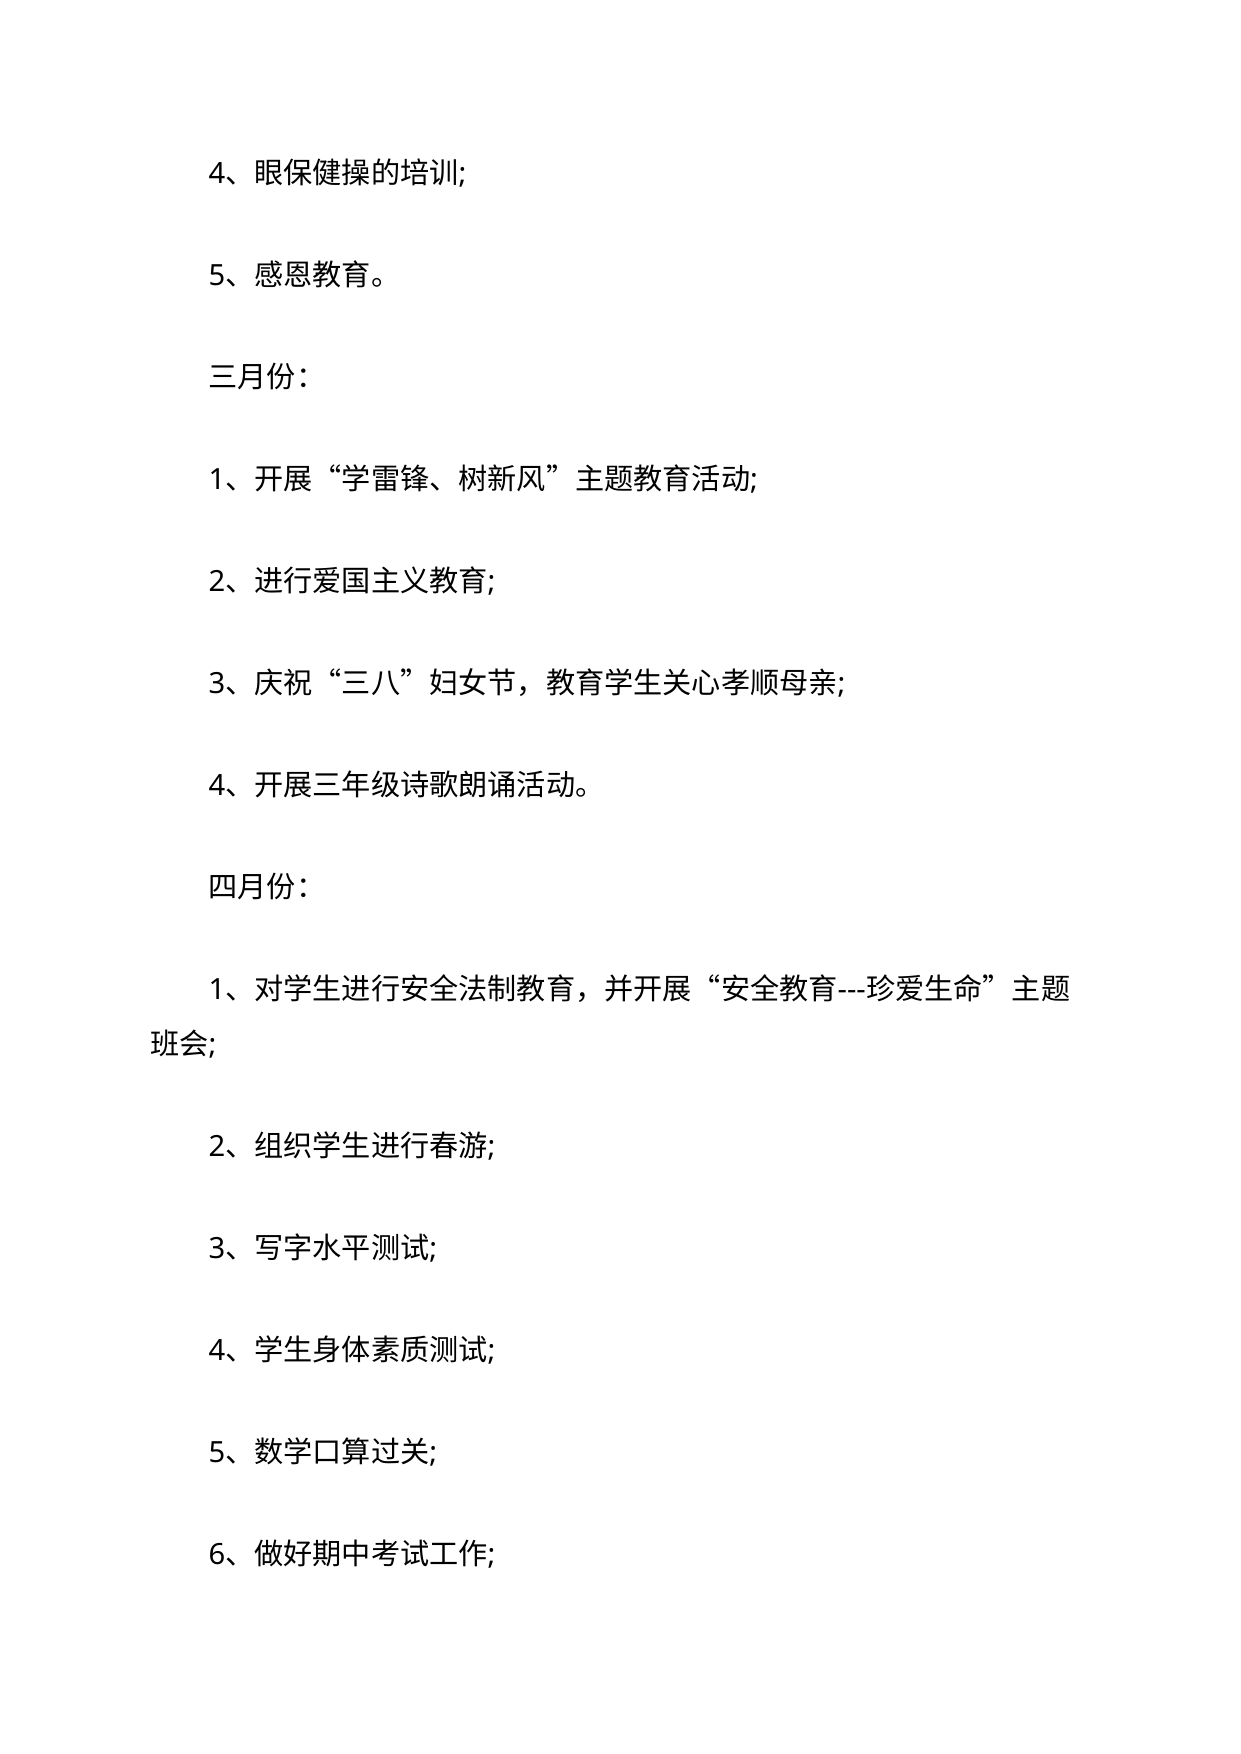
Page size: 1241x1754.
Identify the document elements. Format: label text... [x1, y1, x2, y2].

text 2、进行爱国主义教育; [150, 558, 1090, 600]
text 4、开展三年级诗歌朗诵活动。 [150, 762, 1090, 804]
text 四月份： [150, 864, 1090, 906]
text 1、开展“学雷锋、树新风”主题教育活动; [150, 456, 1090, 498]
text 5、感恩教育。 [150, 252, 1090, 294]
text 4、眼保健操的培训; [150, 150, 1090, 192]
text 三月份： [150, 354, 1090, 396]
text 5、数学口算过关; [150, 1428, 1090, 1471]
text 1、对学生进行安全法制教育，并开展“安全教育---珍爱生命”主题班会; [150, 965, 1090, 1063]
text 2、组织学生进行春游; [150, 1122, 1090, 1165]
text 3、写字水平测试; [150, 1224, 1090, 1267]
text 4、学生身体素质测试; [150, 1326, 1090, 1369]
text 6、做好期中考试工作; [150, 1530, 1090, 1573]
text 3、庆祝“三八”妇女节，教育学生关心孝顺母亲; [150, 660, 1090, 702]
